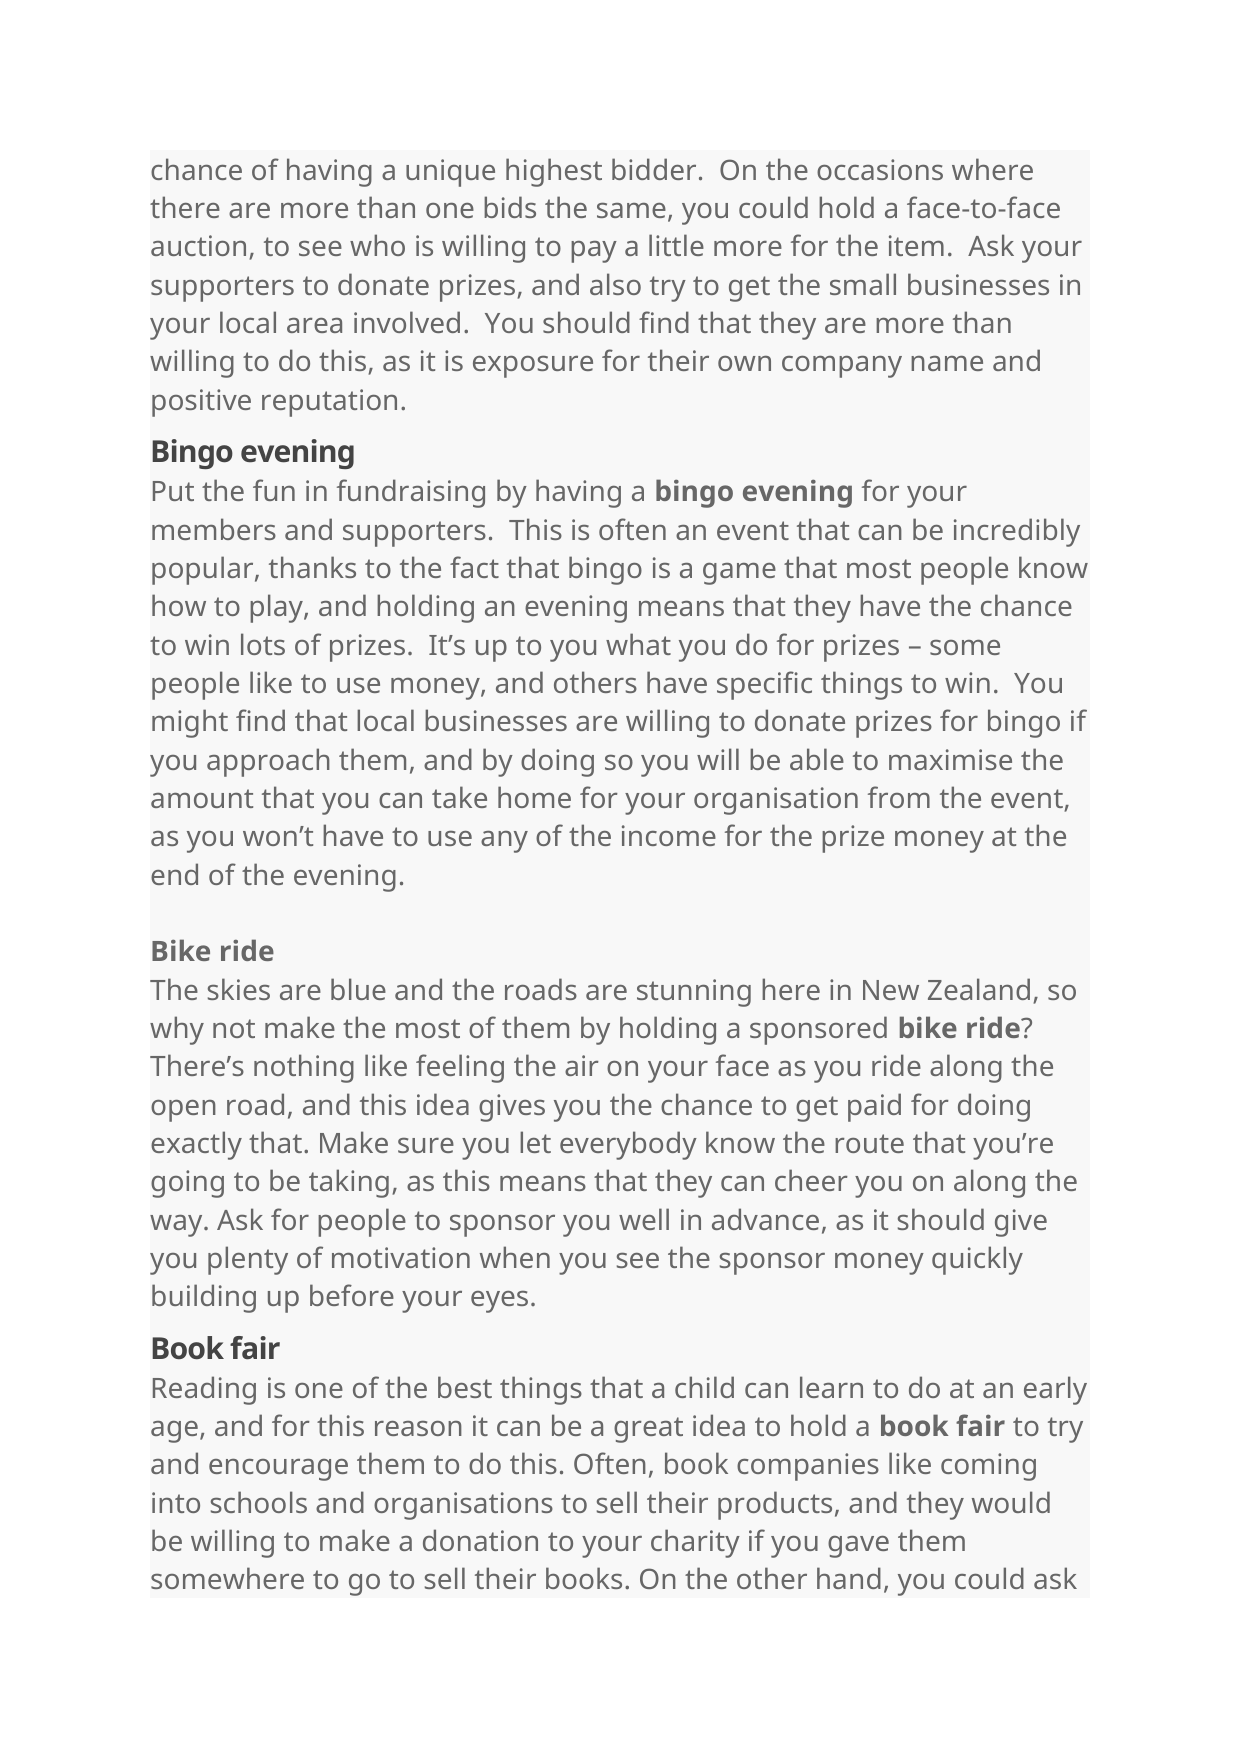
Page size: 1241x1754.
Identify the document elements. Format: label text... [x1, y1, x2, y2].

text Book fair [150, 1315, 1090, 1368]
text The skies are blue and the roads are stunning here in New Zealand, so why not make the most of them by holding a sponsored bike ride? There’s nothing like feeling the air on your face as you ride along the open road, and this idea gives you the chance to get paid for doing exactly that. Make sure you let everybody know the route that you’re going to be taking, as this means that they can cheer you on along the way. Ask for people to sponsor you well in advance, as it should give you plenty of motivation when you see the sponsor money quickly building up before your eyes. [150, 970, 1090, 1315]
text Bike ride [150, 931, 1090, 970]
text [150, 150, 1090, 418]
text Put the fun in fundraising by having a bingo evening for your members and supporters. This is often an event that can be incredibly popular, thanks to the fact that bingo is a game that most people know how to play, and holding an evening means that they have the chance to win lots of prizes. It’s up to you what you do for prizes – some people like to use money, and others have specific things to win. You might find that local businesses are willing to donate prizes for bingo if you approach them, and by doing so you will be able to maximise the amount that you can take home for your organisation from the event, as you won’t have to use any of the income for the prize money at the end of the evening. [150, 471, 1090, 893]
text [150, 1368, 1090, 1598]
text Bingo evening [150, 418, 1090, 471]
